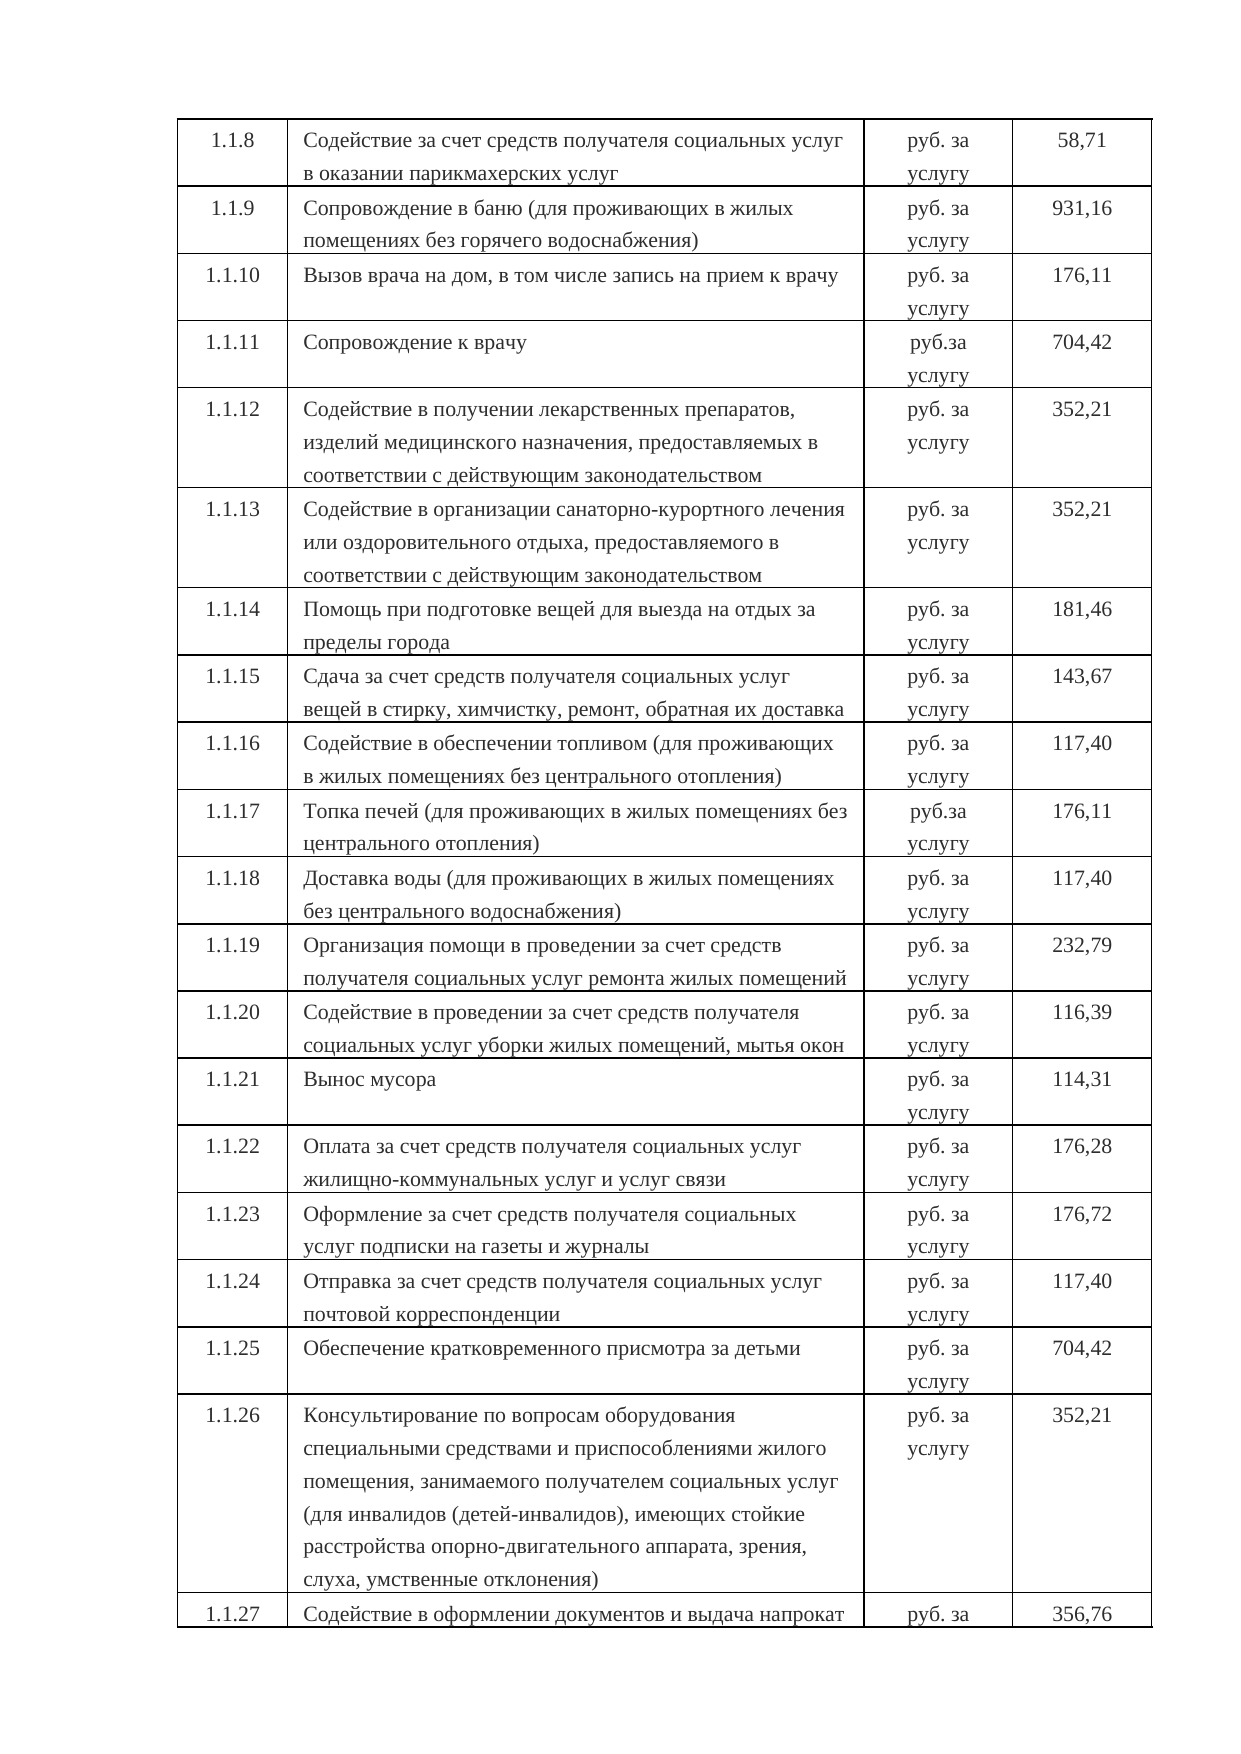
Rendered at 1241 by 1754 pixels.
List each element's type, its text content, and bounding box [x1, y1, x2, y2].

table_cell руб. за услугу [865, 187, 1012, 252]
table_cell 352,21 [1013, 488, 1151, 587]
table_cell руб. за услугу [865, 656, 1012, 721]
table_cell руб. за услугу [865, 1328, 1012, 1393]
table_cell руб. за услугу [865, 388, 1012, 487]
table_cell 1.1.10 [178, 254, 287, 320]
table_cell 176,28 [1013, 1126, 1151, 1192]
table_cell 58,71 [1013, 120, 1151, 185]
table_cell Содействие за счет средств получателя социальных услуг в оказании парикмахерских услуг [288, 120, 863, 185]
table_cell Оформление за счет средств получателя социальных услуг подписки на газеты и журналы [288, 1193, 863, 1259]
table_cell Содействие в организации санаторно-курортного лечения или оздоровительного отдыха, предоставляемого в соответствии с действующим законодательством [288, 488, 863, 587]
table_cell 1.1.25 [178, 1328, 287, 1393]
table_cell Содействие в проведении за счет средств получателя социальных услуг уборки жилых помещений, мытья окон [288, 992, 863, 1057]
table_cell 176,11 [1013, 790, 1151, 856]
table_cell руб. за услугу [865, 588, 1012, 654]
table_cell 1.1.8 [178, 120, 287, 185]
table_cell руб. за услугу [865, 992, 1012, 1057]
table_cell руб. за услугу [865, 1126, 1012, 1192]
table_cell руб. за услугу [865, 1593, 1012, 1626]
table_cell 1.1.11 [178, 321, 287, 387]
table_cell Вынос мусора [288, 1059, 863, 1124]
table_cell 704,42 [1013, 1328, 1151, 1393]
table_cell 117,40 [1013, 723, 1151, 788]
table_cell 117,40 [1013, 1260, 1151, 1326]
table_cell 1.1.24 [178, 1260, 287, 1326]
table_cell 1.1.23 [178, 1193, 287, 1259]
table_cell 352,21 [1013, 1395, 1151, 1592]
table_cell 352,21 [1013, 388, 1151, 487]
table_cell руб. за услугу [865, 254, 1012, 320]
table_cell 1.1.27 [178, 1593, 287, 1626]
table_cell Сдача за счет средств получателя социальных услуг вещей в стирку, химчистку, ремонт, обратная их доставка [288, 656, 863, 721]
table_cell руб.за услугу [865, 321, 1012, 387]
table_cell 232,79 [1013, 925, 1151, 990]
table_cell 181,46 [1013, 588, 1151, 654]
table_cell руб. за услугу [865, 723, 1012, 788]
table_cell Сопровождение в баню (для проживающих в жилых помещениях без горячего водоснабжения) [288, 187, 863, 252]
table_cell Содействие в получении лекарственных препаратов, изделий медицинского назначения, предоставляемых в соответствии с действующим законодательством [288, 388, 863, 487]
table_cell Вызов врача на дом, в том числе запись на прием к врачу [288, 254, 863, 320]
table_cell Оплата за счет средств получателя социальных услуг жилищно-коммунальных услуг и услуг связи [288, 1126, 863, 1192]
table_cell Топка печей (для проживающих в жилых помещениях без центрального отопления) [288, 790, 863, 856]
table_cell руб. за услугу [865, 488, 1012, 587]
table_cell 1.1.13 [178, 488, 287, 587]
table_cell Сопровождение к врачу [288, 321, 863, 387]
table_cell 1.1.26 [178, 1395, 287, 1592]
table_cell Организация помощи в проведении за счет средств получателя социальных услуг ремонта жилых помещений [288, 925, 863, 990]
table_cell руб. за услугу [865, 1395, 1012, 1592]
table_cell 1.1.17 [178, 790, 287, 856]
table_cell руб. за услугу [865, 925, 1012, 990]
table_cell Содействие в обеспечении топливом (для проживающих в жилых помещениях без центрального отопления) [288, 723, 863, 788]
table_cell руб. за услугу [865, 1193, 1012, 1259]
table_cell руб. за услугу [865, 1059, 1012, 1124]
table_cell 1.1.18 [178, 857, 287, 923]
table_cell 1.1.21 [178, 1059, 287, 1124]
table_cell 117,40 [1013, 857, 1151, 923]
table_cell 931,16 [1013, 187, 1151, 252]
table_cell 176,72 [1013, 1193, 1151, 1259]
table_cell руб. за услугу [865, 120, 1012, 185]
table_cell 1.1.16 [178, 723, 287, 788]
table_cell 176,11 [1013, 254, 1151, 320]
table_cell 114,31 [1013, 1059, 1151, 1124]
table_cell руб.за услугу [865, 790, 1012, 856]
table_cell Обеспечение кратковременного присмотра за детьми [288, 1328, 863, 1393]
table_cell 143,67 [1013, 656, 1151, 721]
table_cell Помощь при подготовке вещей для выезда на отдых за пределы города [288, 588, 863, 654]
table_cell 1.1.12 [178, 388, 287, 487]
table_cell 1.1.20 [178, 992, 287, 1057]
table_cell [288, 1593, 863, 1626]
table_cell Консультирование по вопросам оборудования специальными средствами и приспособлениями жилого помещения, занимаемого получателем социальных услуг (для инвалидов (детей-инвалидов), имеющих стойкие расстройства опорно-двигательного аппарата, зрения, слуха, умственные отклонения) [288, 1395, 863, 1592]
table_cell 1.1.19 [178, 925, 287, 990]
table_cell Отправка за счет средств получателя социальных услуг почтовой корреспонденции [288, 1260, 863, 1326]
table_cell 1.1.9 [178, 187, 287, 252]
table_cell 356,76 [1013, 1593, 1151, 1626]
table_cell руб. за услугу [865, 1260, 1012, 1326]
table_cell руб. за услугу [865, 857, 1012, 923]
table_cell 1.1.22 [178, 1126, 287, 1192]
table_cell Доставка воды (для проживающих в жилых помещениях без центрального водоснабжения) [288, 857, 863, 923]
table_cell 1.1.14 [178, 588, 287, 654]
table_cell 116,39 [1013, 992, 1151, 1057]
table_cell 704,42 [1013, 321, 1151, 387]
table_cell 1.1.15 [178, 656, 287, 721]
